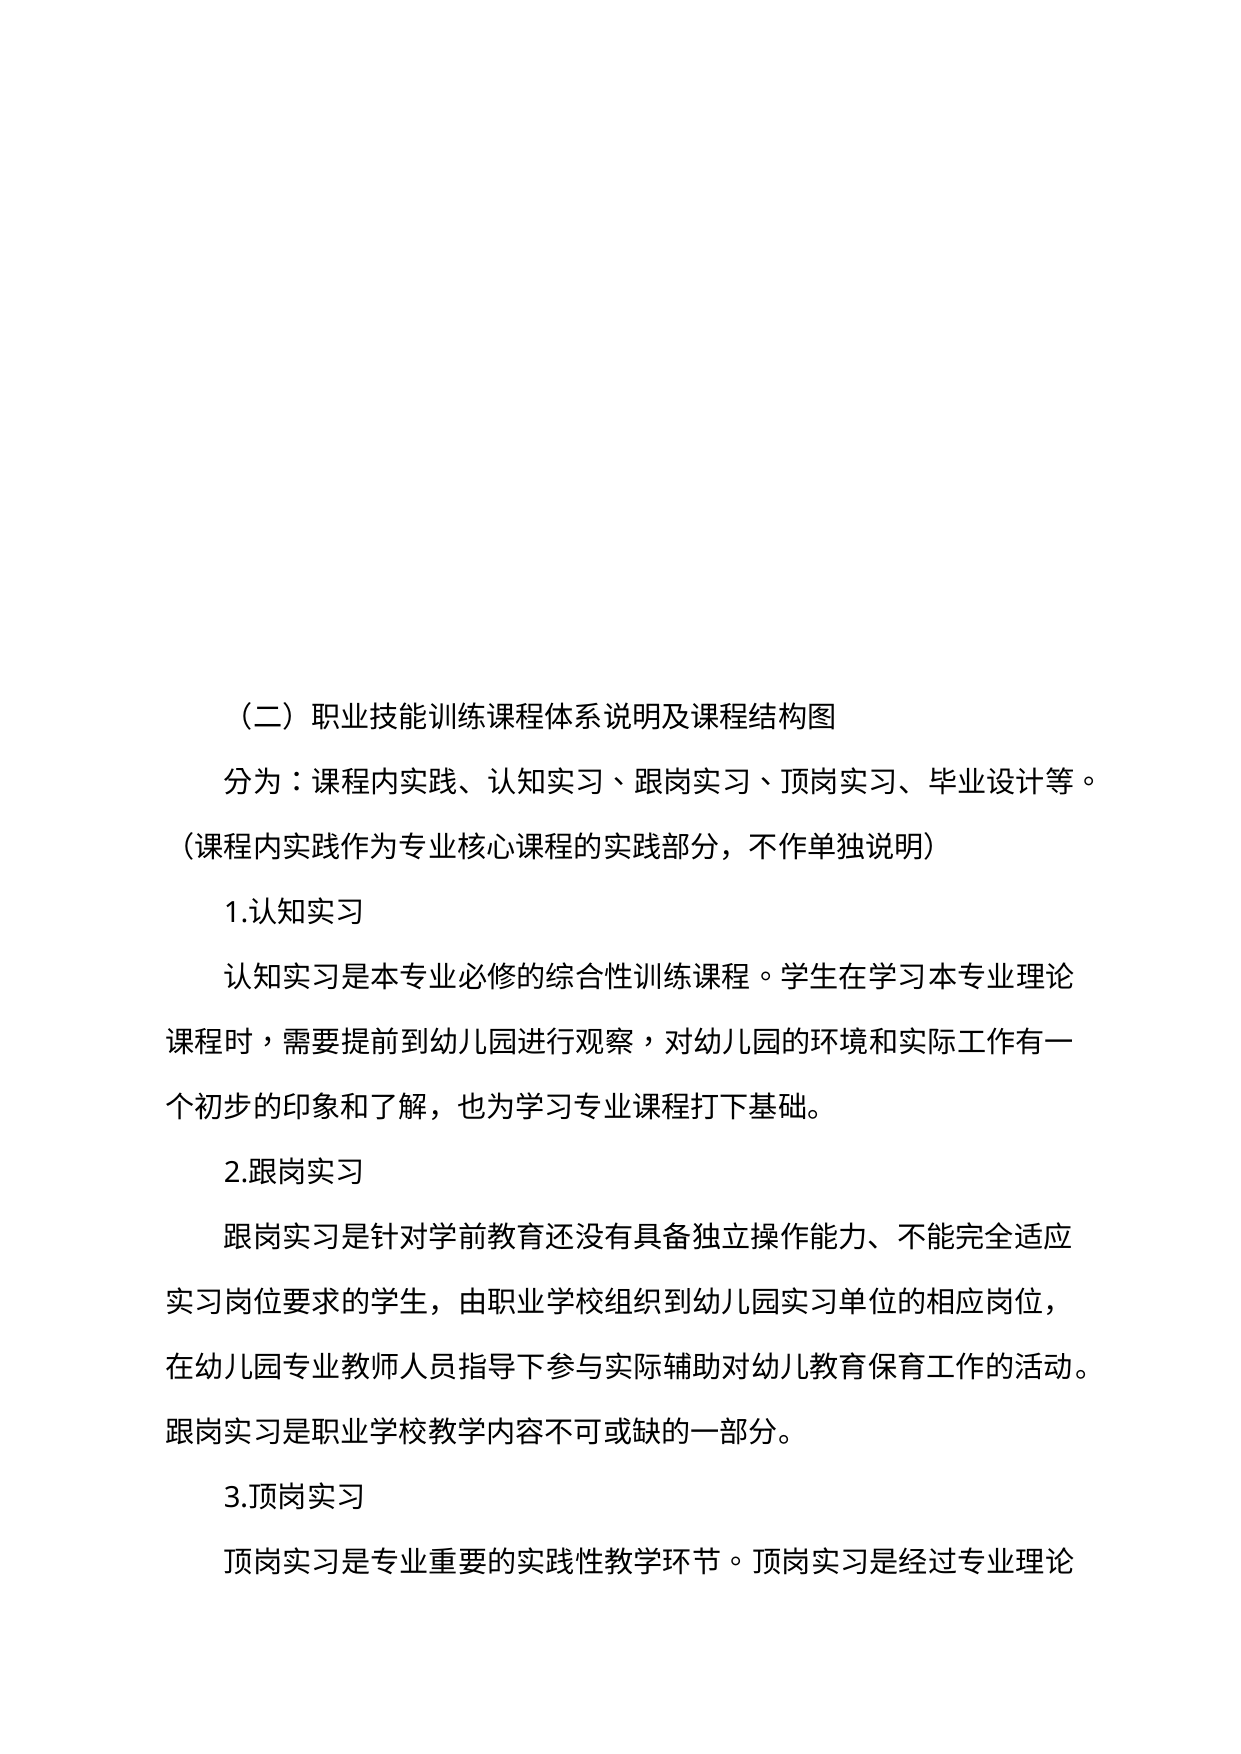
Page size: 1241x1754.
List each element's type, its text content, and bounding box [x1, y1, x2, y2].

list 3.顶岗实习 [165, 1462, 1075, 1527]
list 认知实习是本专业必修的综合性训练课程。学生在学习本专业理论课程时，需要提前到幼儿园进行观察，对幼儿园的环境和实际工作有一个初步的印象和了解，也为学习专业课程打下基础。 [165, 942, 1075, 1137]
list 2.跟岗实习 [165, 1137, 1075, 1202]
list 分为：课程内实践、认知实习、跟岗实习、顶岗实习、毕业设计等。（课程内实践作为专业核心课程的实践部分，不作单独说明） [165, 747, 1075, 877]
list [165, 1527, 1075, 1592]
list 跟岗实习是针对学前教育还没有具备独立操作能力、不能完全适应实习岗位要求的学生，由职业学校组织到幼儿园实习单位的相应岗位，在幼儿园专业教师人员指导下参与实际辅助对幼儿教育保育工作的活动。跟岗实习是职业学校教学内容不可或缺的一部分。 [165, 1202, 1075, 1462]
list （二）职业技能训练课程体系说明及课程结构图 [165, 682, 1075, 747]
list 1.认知实习 [165, 877, 1075, 942]
